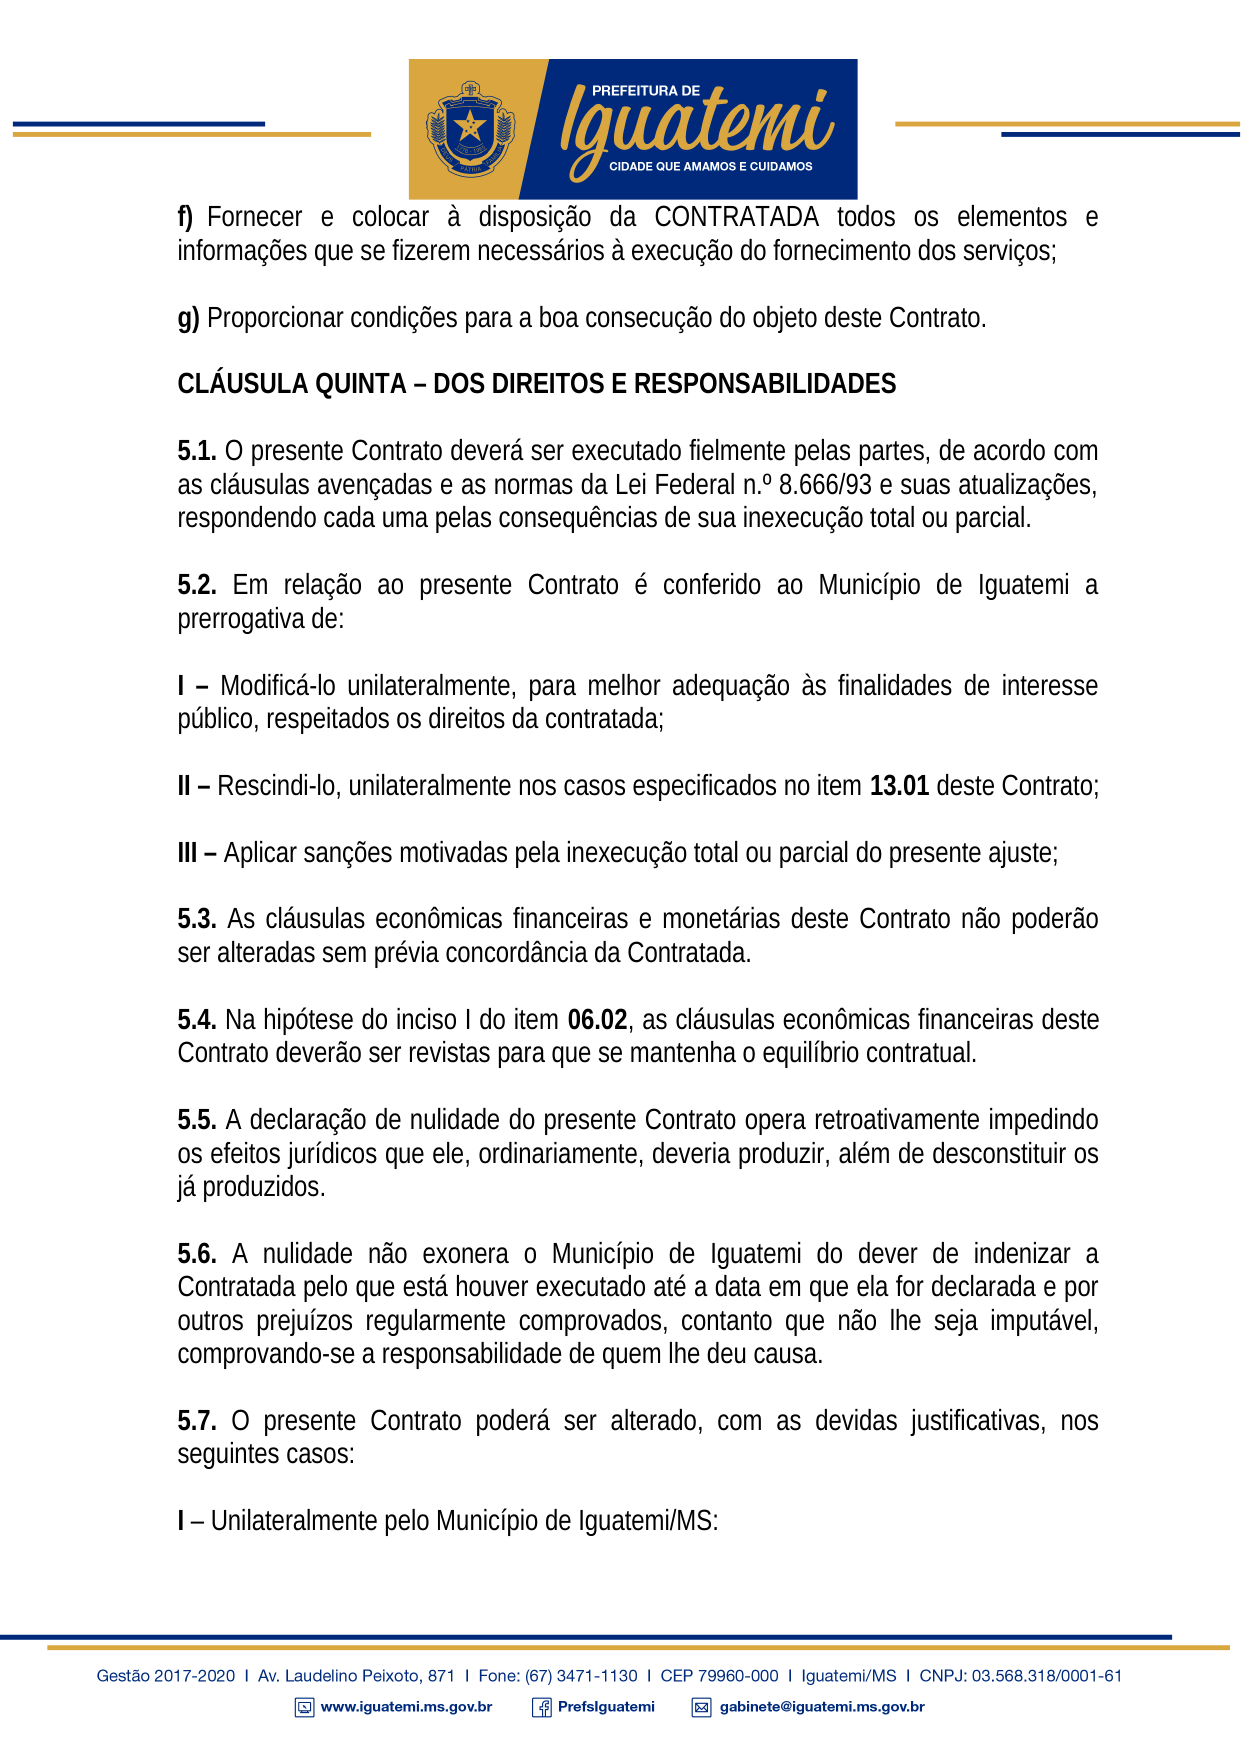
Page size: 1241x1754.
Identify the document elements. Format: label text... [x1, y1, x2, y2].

text 5.5. A declaração de nulidade do presente Contrato opera retroativamente impedindo os efeitos jurídicos que ele, ordinariamente, deveria produzir, além de desconstituir os já produzidos. [177, 1102, 1101, 1203]
text 5.2. Em relação ao presente Contrato é conferido ao Município de Iguatemi a prerrogativa de: [177, 567, 1101, 634]
text 5.4. Na hipótese do inciso I do item 06.02, as cláusulas econômicas financeiras deste Contrato deverão ser revistas para que se mantenha o equilíbrio contratual. [177, 1002, 1101, 1069]
text 5.7. O presente Contrato poderá ser alterado, com as devidas justificativas, nos seguintes casos: [177, 1403, 1101, 1470]
text III – Aplicar sanções motivadas pela inexecução total ou parcial do presente ajuste; [177, 835, 1101, 868]
text 5.1. O presente Contrato deverá ser executado fielmente pelas partes, de acordo com as cláusulas avençadas e as normas da Lei Federal n.º 8.666/93 e suas atualizações, respondendo cada uma pelas consequências de sua inexecução total ou parcial. [177, 433, 1101, 534]
text CLÁUSULA QUINTA – DOS DIREITOS E RESPONSABILIDADES [177, 367, 1101, 400]
text I – Unilateralmente pelo Município de Iguatemi/MS: [177, 1503, 1101, 1537]
text I – Modificá-lo unilateralmente, para melhor adequação às finalidades de interesse público, respeitados os direitos da contratada; [177, 668, 1101, 734]
text II – Rescindi-lo, unilateralmente nos casos especificados no item 13.01 deste Contrato; [177, 768, 1101, 801]
list Fornecer e colocar à disposição da CONTRATADA todos os elementos e informações que se fizerem necessários à execução do fornecimento dos serviços; [177, 200, 1101, 266]
list Proporcionar condições para a boa consecução do objeto deste Contrato. [177, 300, 1101, 333]
text 5.3. As cláusulas econômicas financeiras e monetárias deste Contrato não poderão ser alteradas sem prévia concordância da Contratada. [177, 902, 1101, 968]
picture [0, 1625, 1230, 1728]
text 5.6. A nulidade não exonera o Município de Iguatemi do dever de indenizar a Contratada pelo que está houver executado até a data em que ela for declarada e por outros prejuízos regularmente comprovados, contanto que não lhe seja imputável, comprovando-se a responsabilidade de quem lhe deu causa. [177, 1236, 1101, 1370]
picture [12, 59, 1241, 200]
